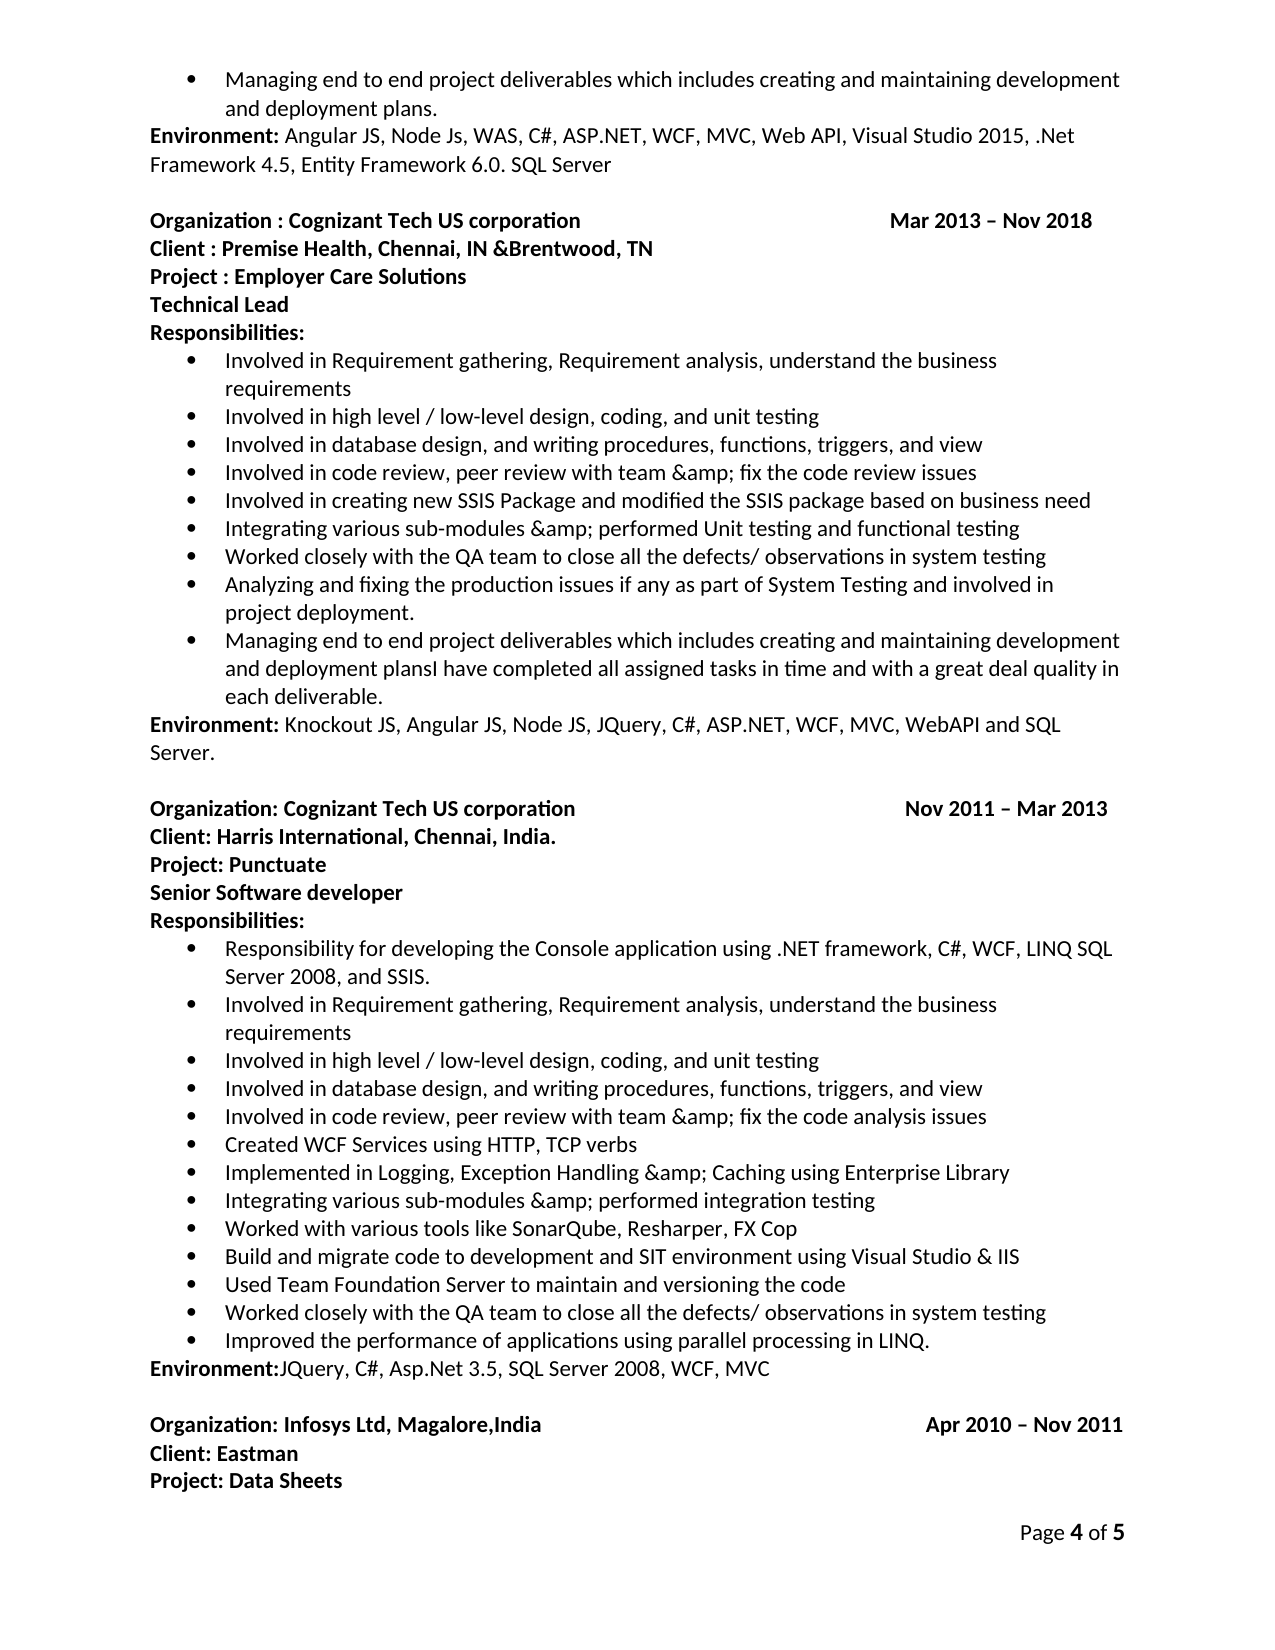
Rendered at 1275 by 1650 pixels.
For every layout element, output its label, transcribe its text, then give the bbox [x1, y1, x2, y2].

list Build and migrate code to development and SIT environment using Visual Studio & IIS [187, 1242, 1125, 1271]
text Technical Lead [150, 290, 1125, 318]
list Improved the performance of applications using parallel processing in LINQ. [187, 1327, 1125, 1354]
list Created WCF Services using HTTP, TCP verbs [187, 1130, 1125, 1158]
list Involved in Requirement gathering, Requirement analysis, understand the business requirements [187, 346, 1125, 402]
list Managing end to end project deliverables which includes creating and maintaining development and deployment plansI have completed all assigned tasks in time and with a great deal quality in each deliverable. [187, 626, 1125, 710]
list Worked closely with the QA team to close all the defects/ observations in system testing [187, 1298, 1125, 1327]
list Involved in high level / low-level design, coding, and unit testing [187, 402, 1125, 430]
text Organization : Cognizant Tech US corporation Mar 2013 – Nov 2018 [150, 206, 1125, 234]
list Involved in database design, and writing procedures, functions, triggers, and view [187, 1074, 1125, 1102]
text Environment: Knockout JS, Angular JS, Node JS, JQuery, C#, ASP.NET, WCF, MVC, WebAPI and SQL Server. [150, 710, 1125, 766]
list Analyzing and fixing the production issues if any as part of System Testing and involved in project deployment. [187, 570, 1125, 626]
list Worked with various tools like SonarQube, Resharper, FX Cop [187, 1214, 1125, 1242]
list Involved in code review, peer review with team &amp; fix the code review issues [187, 458, 1125, 486]
list Integrating various sub-modules &amp; performed integration testing [187, 1186, 1125, 1214]
list Managing end to end project deliverables which includes creating and maintaining development and deployment plans. [187, 66, 1125, 122]
list Involved in code review, peer review with team &amp; fix the code analysis issues [187, 1102, 1125, 1130]
text Environment: Angular JS, Node Js, WAS, C#, ASP.NET, WCF, MVC, Web API, Visual Studio 2015, .Net Framework 4.5, Entity Framework 6.0. SQL Server [150, 122, 1125, 178]
text Organization: Cognizant Tech US corporation Nov 2011 – Mar 2013 [150, 794, 1125, 822]
list Responsibility for developing the Console application using .NET framework, C#, WCF, LINQ SQL Server 2008, and SSIS. [187, 934, 1125, 990]
text Senior Software developer [150, 878, 1125, 906]
list Involved in high level / low-level design, coding, and unit testing [187, 1046, 1125, 1074]
text Project: Punctuate [150, 850, 1125, 878]
text Client: Harris International, Chennai, India. [150, 822, 1125, 850]
text Environment:JQuery, C#, Asp.Net 3.5, SQL Server 2008, WCF, MVC [150, 1354, 1125, 1383]
text Client : Premise Health, Chennai, IN &Brentwood, TN [150, 234, 1125, 262]
text Project: Data Sheets [150, 1467, 1125, 1495]
list Implemented in Logging, Exception Handling &amp; Caching using Enterprise Library [187, 1158, 1125, 1186]
list Integrating various sub-modules &amp; performed Unit testing and functional testing [187, 514, 1125, 542]
text Responsibilities: [150, 318, 1125, 346]
list Worked closely with the QA team to close all the defects/ observations in system testing [187, 542, 1125, 570]
list Involved in Requirement gathering, Requirement analysis, understand the business requirements [187, 990, 1125, 1046]
text Project : Employer Care Solutions [150, 262, 1125, 290]
list Used Team Foundation Server to maintain and versioning the code [187, 1271, 1125, 1298]
list Involved in creating new SSIS Package and modified the SSIS package based on business need [187, 486, 1125, 514]
list Involved in database design, and writing procedures, functions, triggers, and view [187, 430, 1125, 458]
text Organization: Infosys Ltd, Magalore,India Apr 2010 – Nov 2011 [150, 1411, 1125, 1439]
text Client: Eastman [150, 1439, 1125, 1467]
text Responsibilities: [150, 906, 1125, 934]
